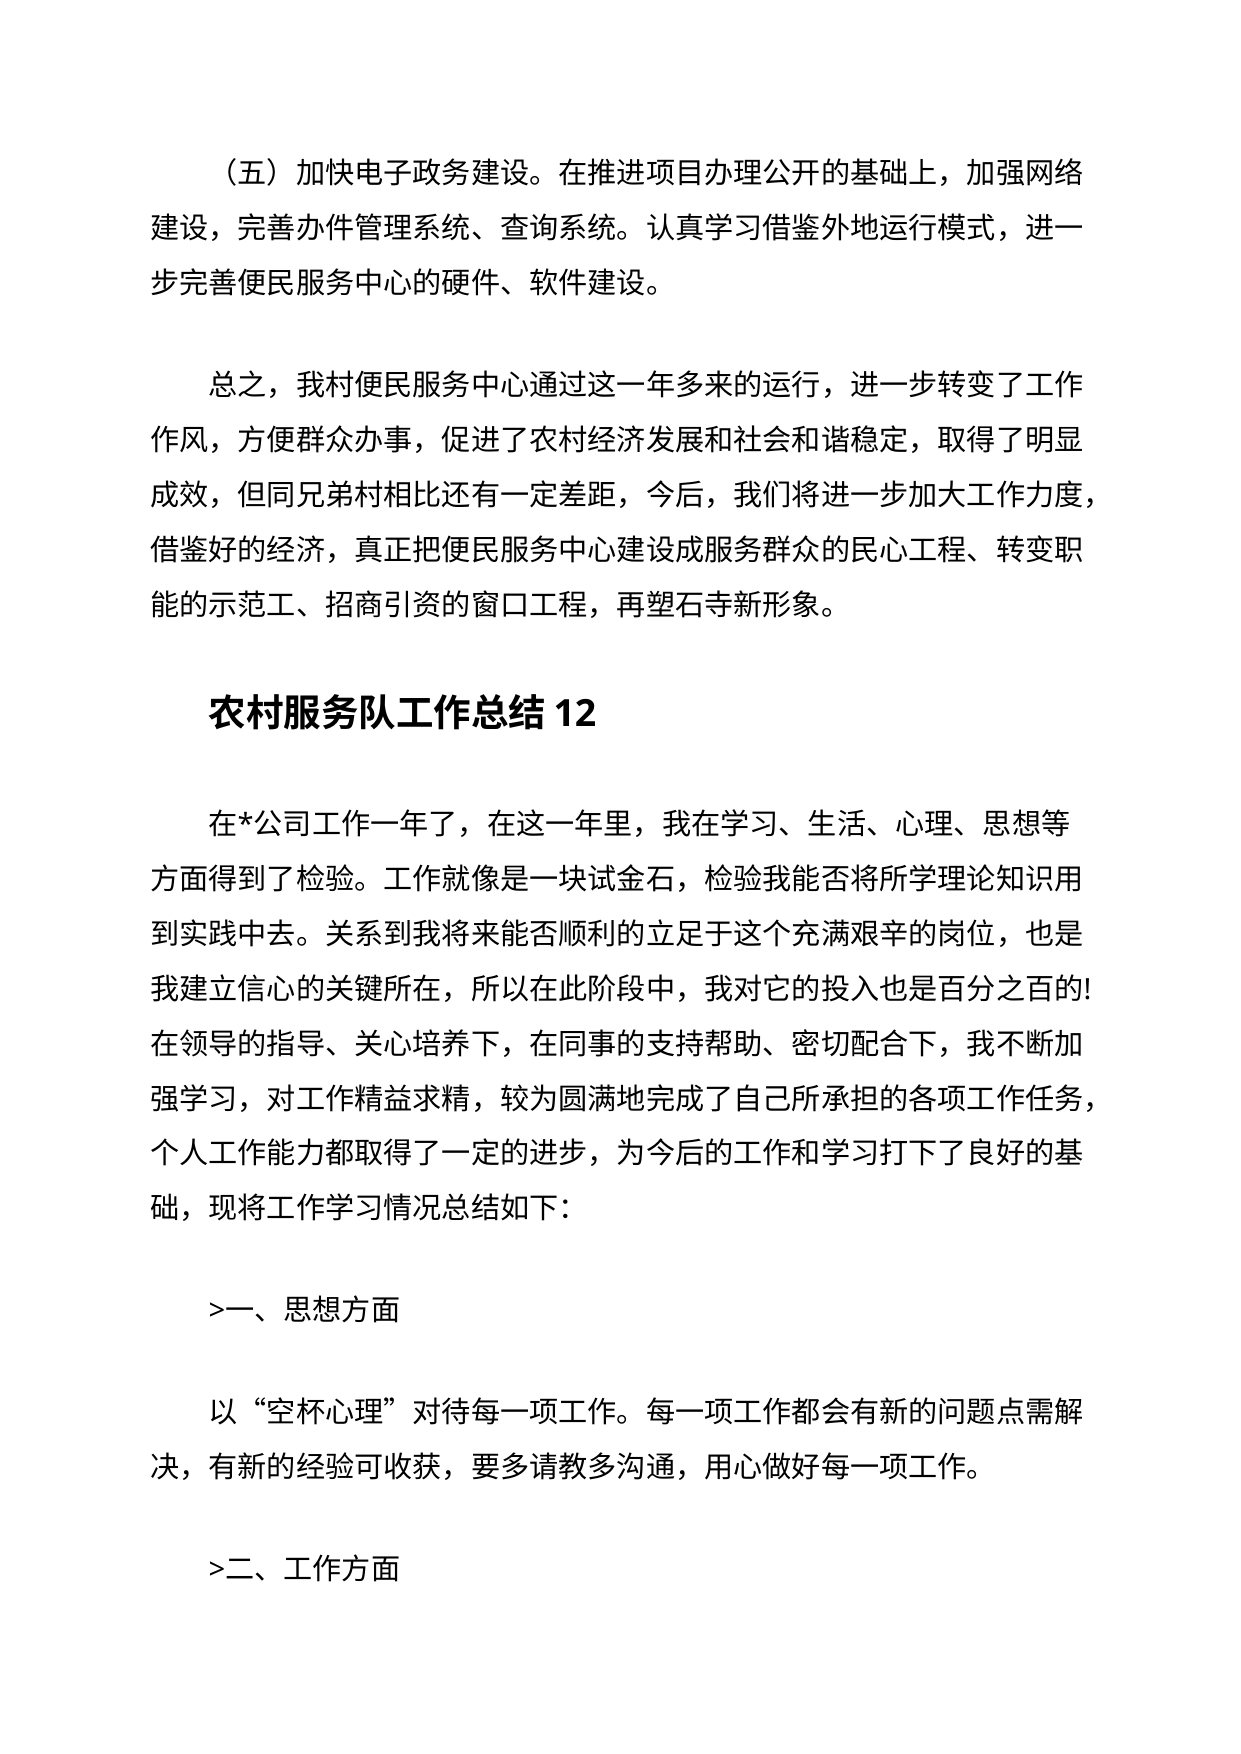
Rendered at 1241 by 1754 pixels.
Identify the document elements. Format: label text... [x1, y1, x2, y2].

text >一、思想方面 [150, 1287, 1090, 1329]
text 在*公司工作一年了，在这一年里，我在学习、生活、心理、思想等方面得到了检验。工作就像是一块试金石，检验我能否将所学理论知识用到实践中去。关系到我将来能否顺利的立足于这个充满艰辛的岗位，也是我建立信心的关键所在，所以在此阶段中，我对它的投入也是百分之百的!在领导的指导、关心培养下，在同事的支持帮助、密切配合下，我不断加强学习，对工作精益求精，较为圆满地完成了自己所承担的各项工作任务，个人工作能力都取得了一定的进步，为今后的工作和学习打下了良好的基础，现将工作学习情况总结如下： [150, 801, 1090, 1227]
text （五）加快电子政务建设。在推进项目办理公开的基础上，加强网络建设，完善办件管理系统、查询系统。认真学习借鉴外地运行模式，进一步完善便民服务中心的硬件、软件建设。 [150, 150, 1090, 302]
text >二、工作方面 [150, 1545, 1090, 1588]
text 以“空杯心理”对待每一项工作。每一项工作都会有新的问题点需解决，有新的经验可收获，要多请教多沟通，用心做好每一项工作。 [150, 1389, 1090, 1486]
text 农村服务队工作总结12 [150, 683, 1090, 737]
text 总之，我村便民服务中心通过这一年多来的运行，进一步转变了工作作风，方便群众办事，促进了农村经济发展和社会和谐稳定，取得了明显成效，但同兄弟村相比还有一定差距，今后，我们将进一步加大工作力度，借鉴好的经济，真正把便民服务中心建设成服务群众的民心工程、转变职能的示范工、招商引资的窗口工程，再塑石寺新形象。 [150, 362, 1090, 623]
